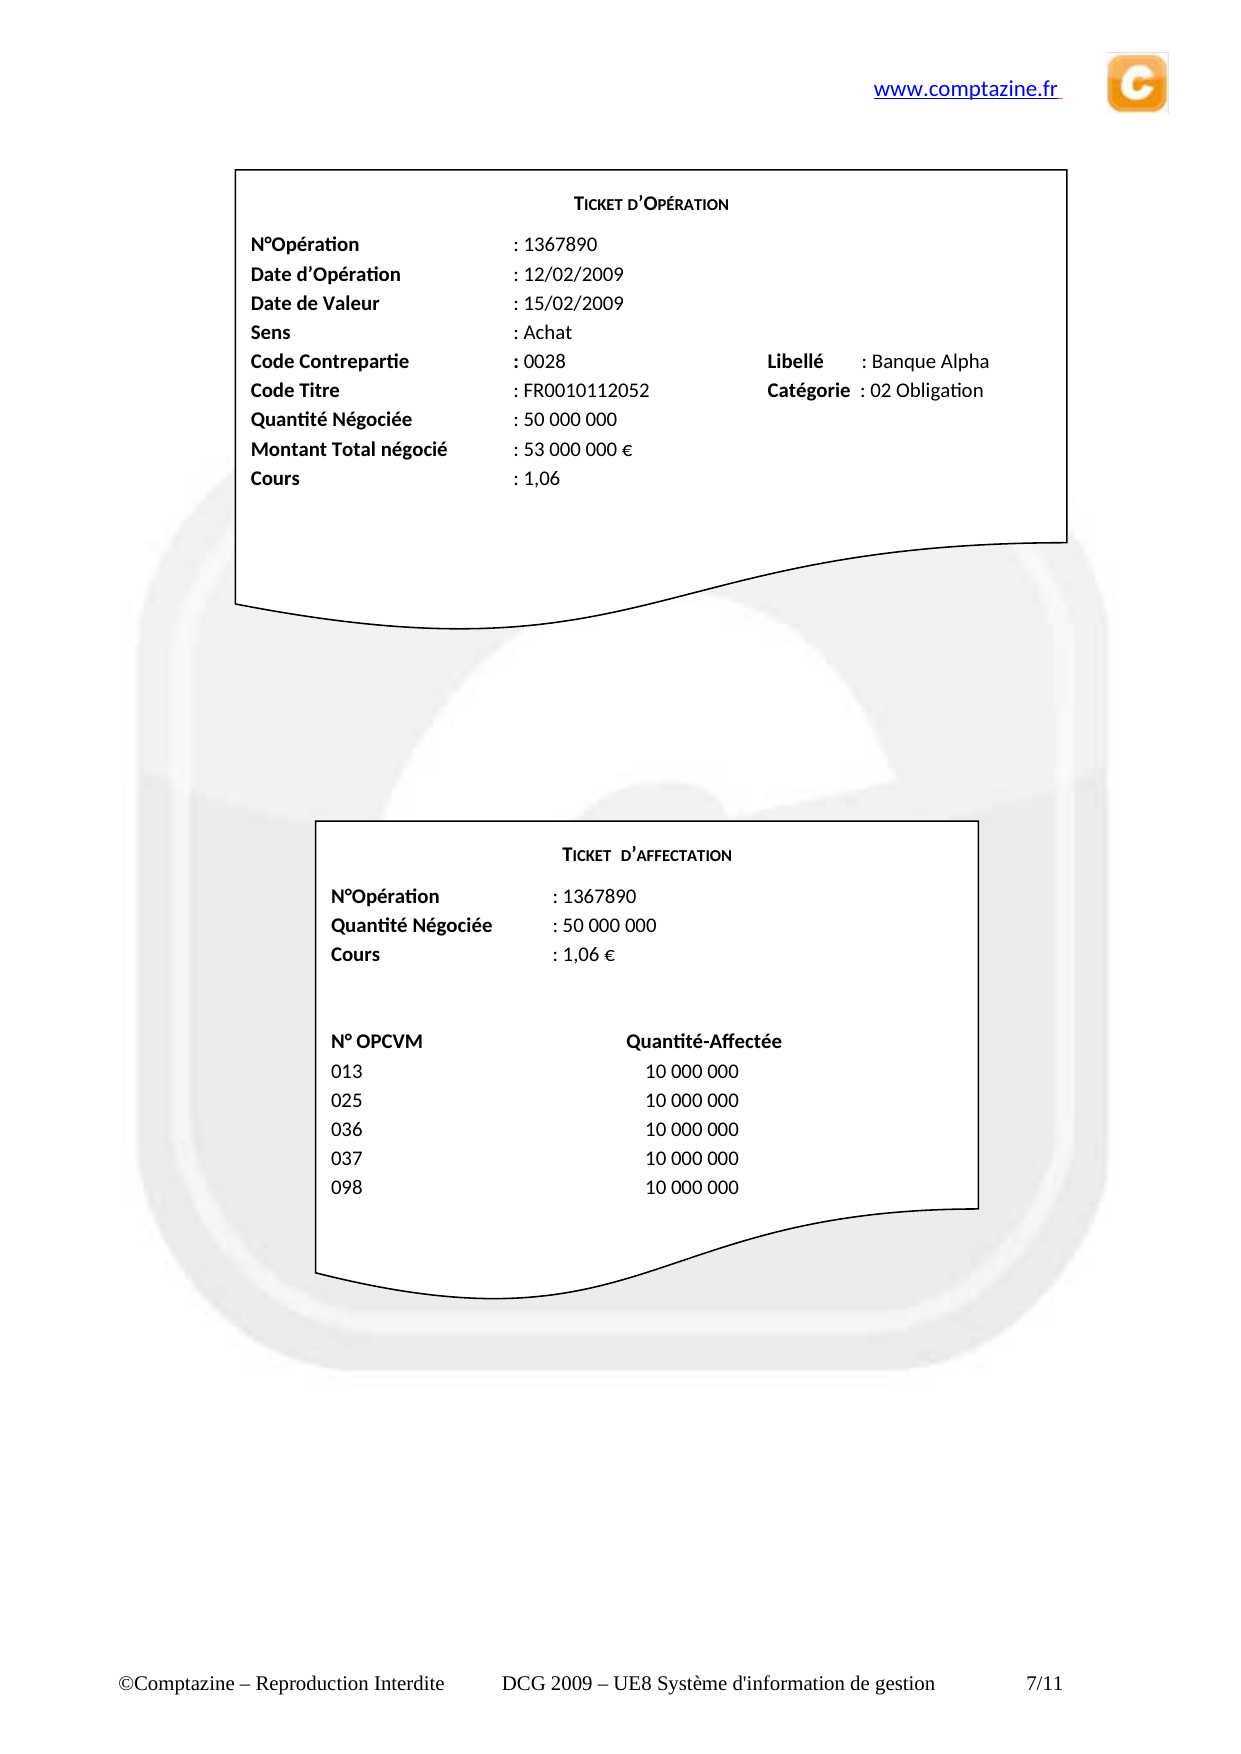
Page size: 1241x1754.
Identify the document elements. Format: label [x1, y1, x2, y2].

picture [103, 376, 1137, 1410]
picture [1106, 51, 1170, 114]
